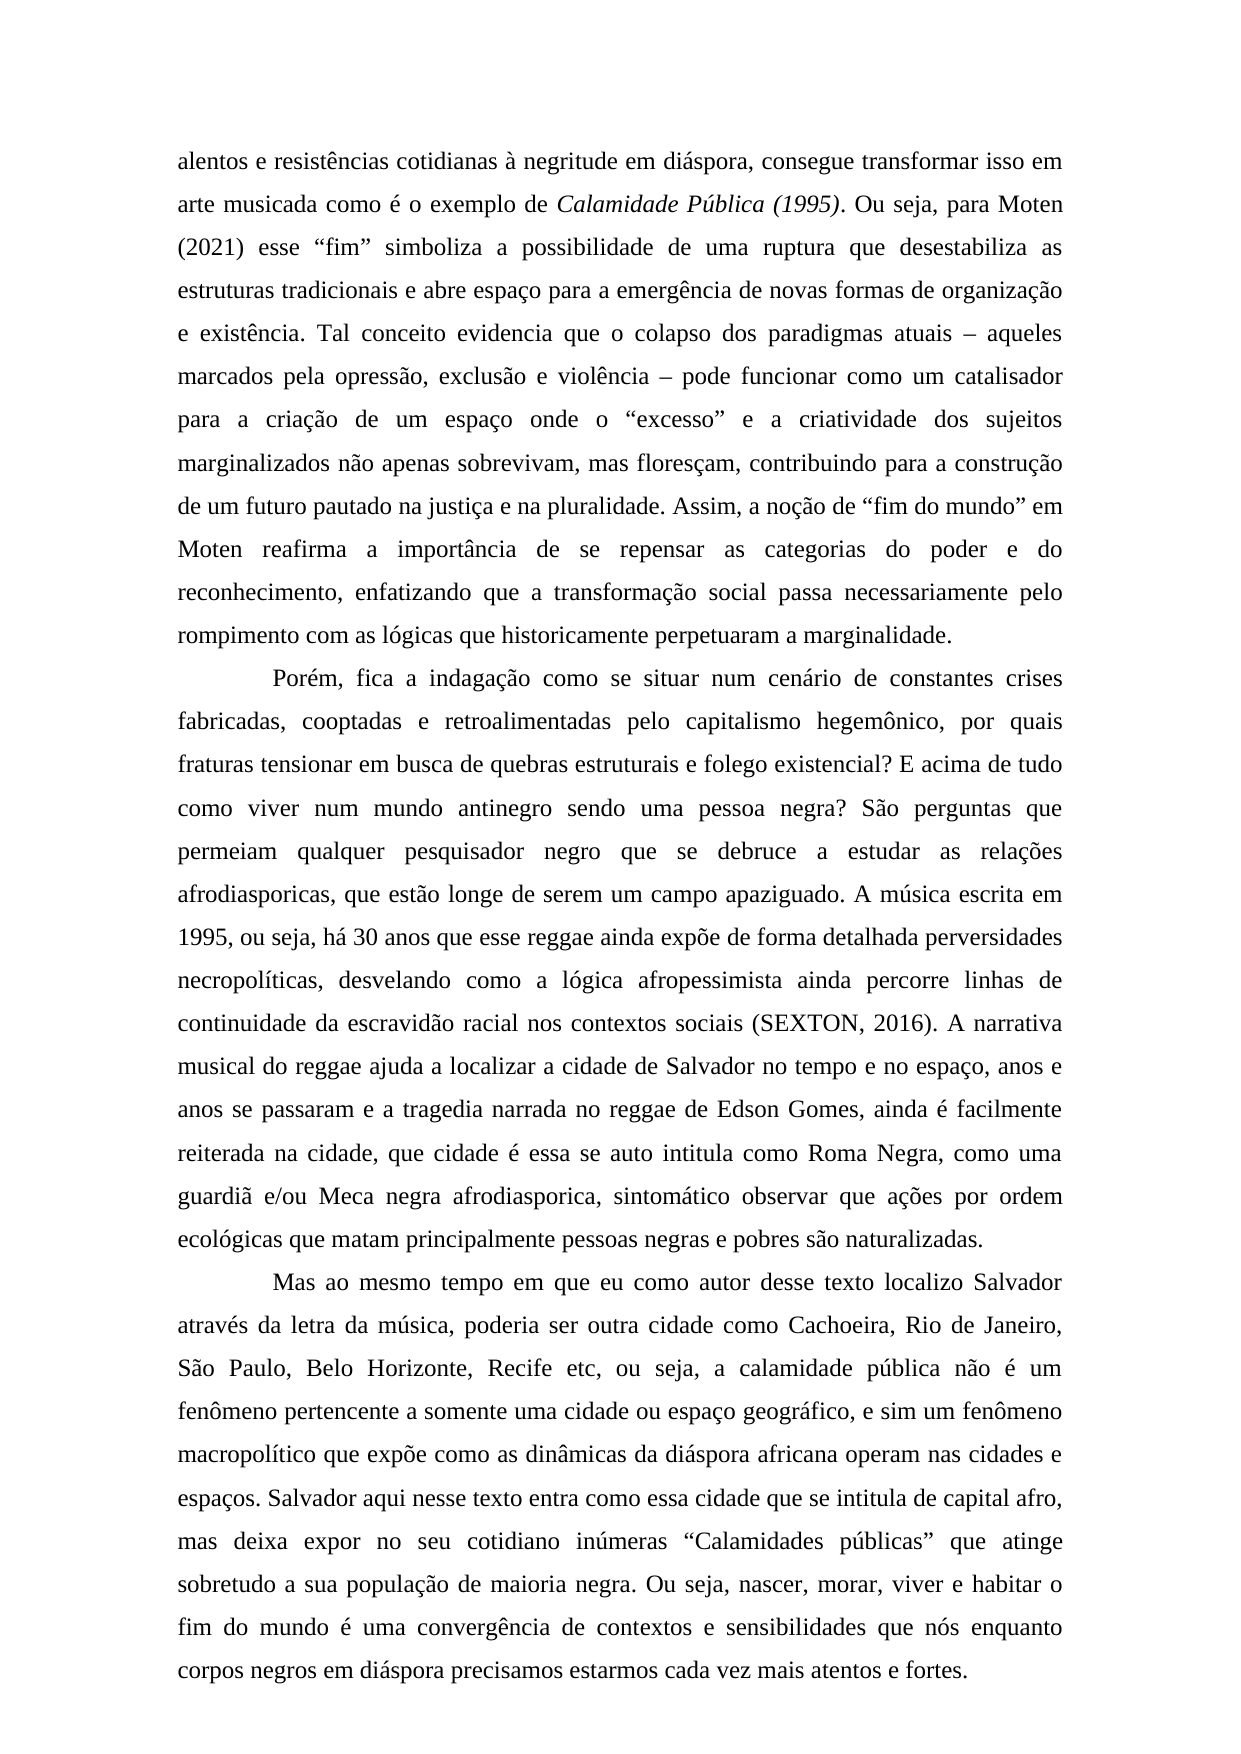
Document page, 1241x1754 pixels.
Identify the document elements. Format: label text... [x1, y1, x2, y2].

text Porém, fica a indagação como se situar num cenário de constantes crises fabricadas, cooptadas e retroalimentadas pelo capitalismo hegemônico, por quais fraturas tensionar em busca de quebras estruturais e folego existencial? E acima de tudo como viver num mundo antinegro sendo uma pessoa negra? São perguntas que permeiam qualquer pesquisador negro que se debruce a estudar as relações afrodiasporicas, que estão longe de serem um campo apaziguado. A música escrita em 1995, ou seja, há 30 anos que esse reggae ainda expõe de forma detalhada perversidades necropolíticas, desvelando como a lógica afropessimista ainda percorre linhas de continuidade da escravidão racial nos contextos sociais (SEXTON, 2016). A narrativa musical do reggae ajuda a localizar a cidade de Salvador no tempo e no espaço, anos e anos se passaram e a tragedia narrada no reggae de Edson Gomes, ainda é facilmente reiterada na cidade, que cidade é essa se auto intitula como Roma Negra, como uma guardiã e/ou Meca negra afrodiasporica, sintomático observar que ações por ordem ecológicas que matam principalmente pessoas negras e pobres são naturalizadas. [177, 663, 1064, 1253]
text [177, 146, 1063, 649]
text Mas ao mesmo tempo em que eu como autor desse texto localizo Salvador através da letra da música, poderia ser outra cidade como Cachoeira, Rio de Janeiro, São Paulo, Belo Horizonte, Recife etc, ou seja, a calamidade pública não é um fenômeno pertencente a somente uma cidade ou espaço geográfico, e sim um fenômeno macropolítico que expõe como as dinâmicas da diáspora africana operam nas cidades e espaços. Salvador aqui nesse texto entra como essa cidade que se intitula de capital afro, mas deixa expor no seu cotidiano inúmeras “Calamidades públicas” que atinge sobretudo a sua população de maioria negra. Ou seja, nascer, morar, viver e habitar o fim do mundo é uma convergência de contextos e sensibilidades que nós enquanto corpos negros em diáspora precisamos estarmos cada vez mais atentos e fortes. [177, 1267, 1064, 1684]
